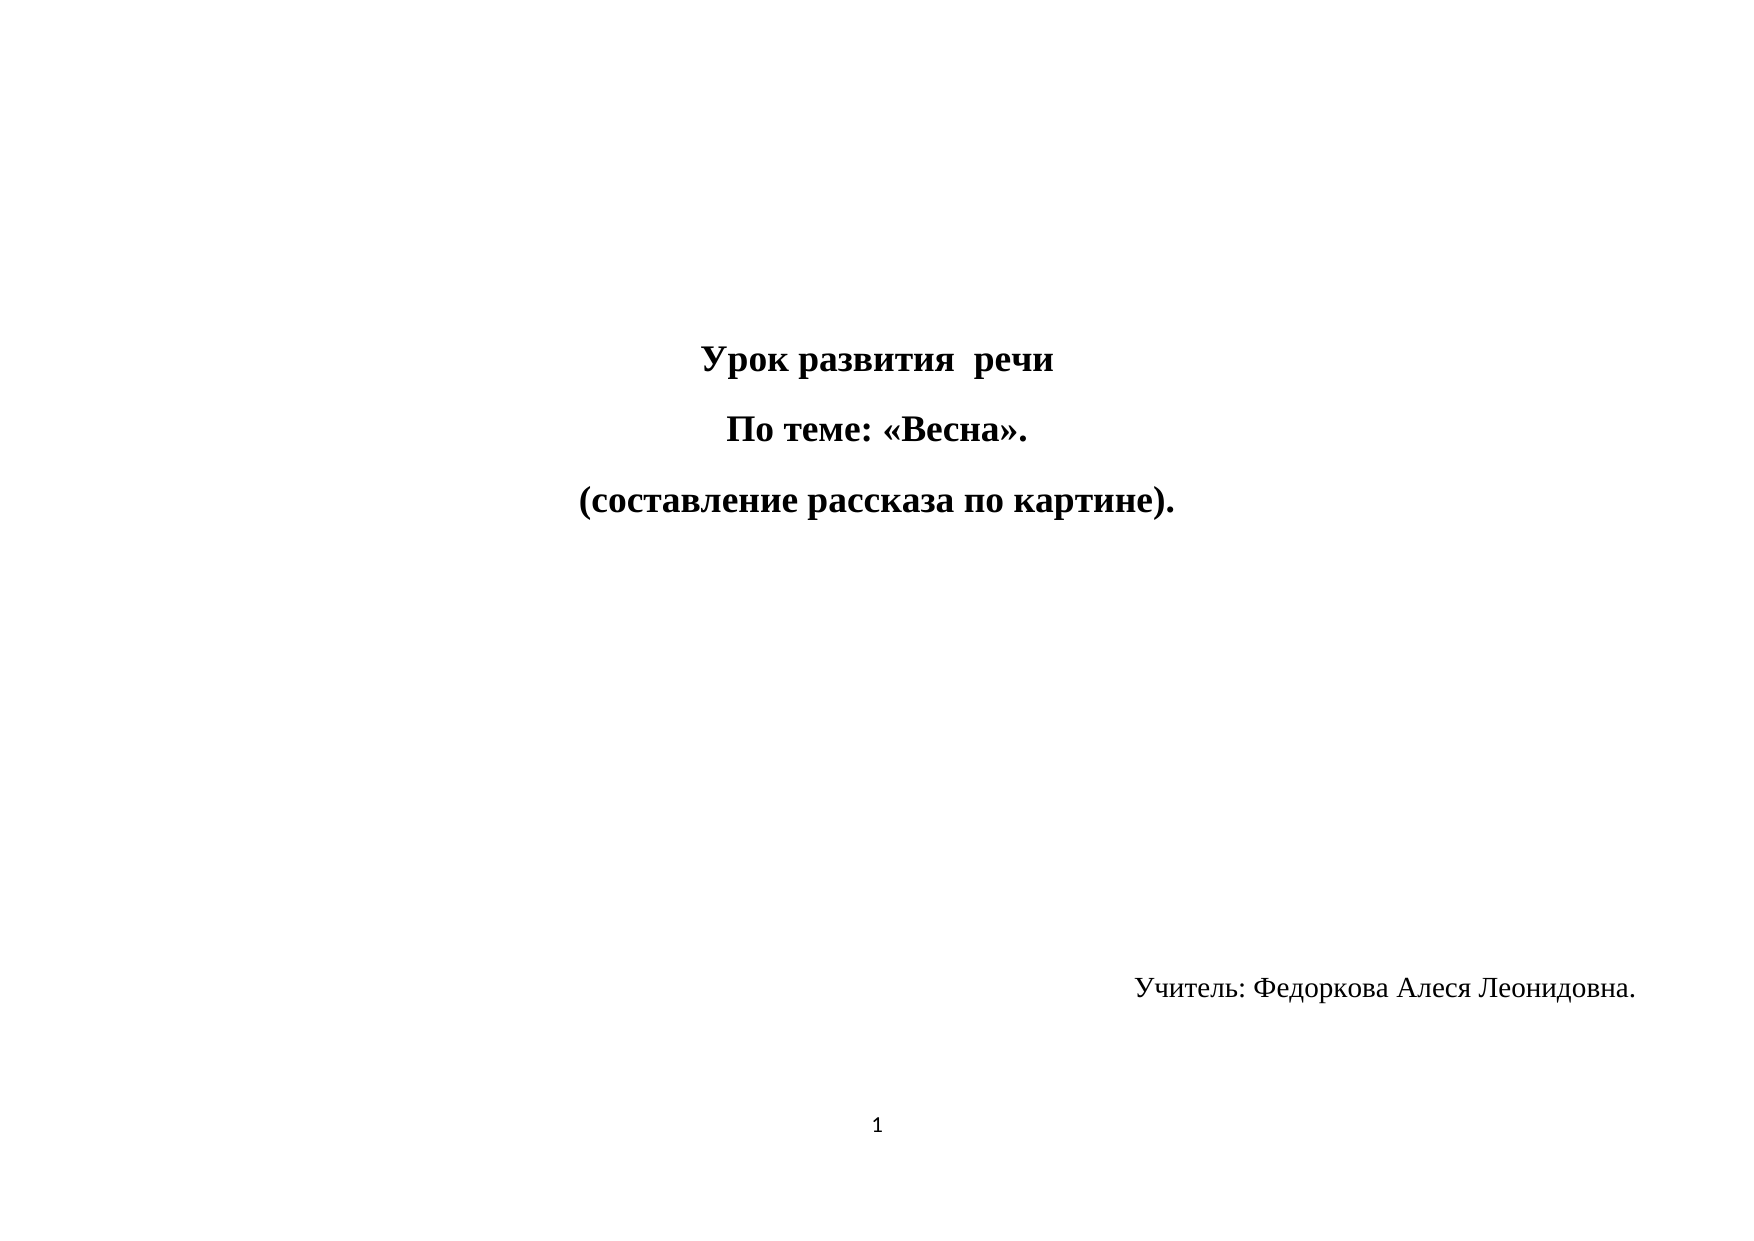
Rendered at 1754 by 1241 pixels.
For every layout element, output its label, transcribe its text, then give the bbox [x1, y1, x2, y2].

text (составление рассказа по картине). [118, 477, 1636, 520]
text Учитель: Федоркова Алеся Леонидовна. [118, 970, 1636, 1003]
text По теме: «Весна». [118, 407, 1636, 450]
text Урок развития речи [118, 336, 1636, 379]
